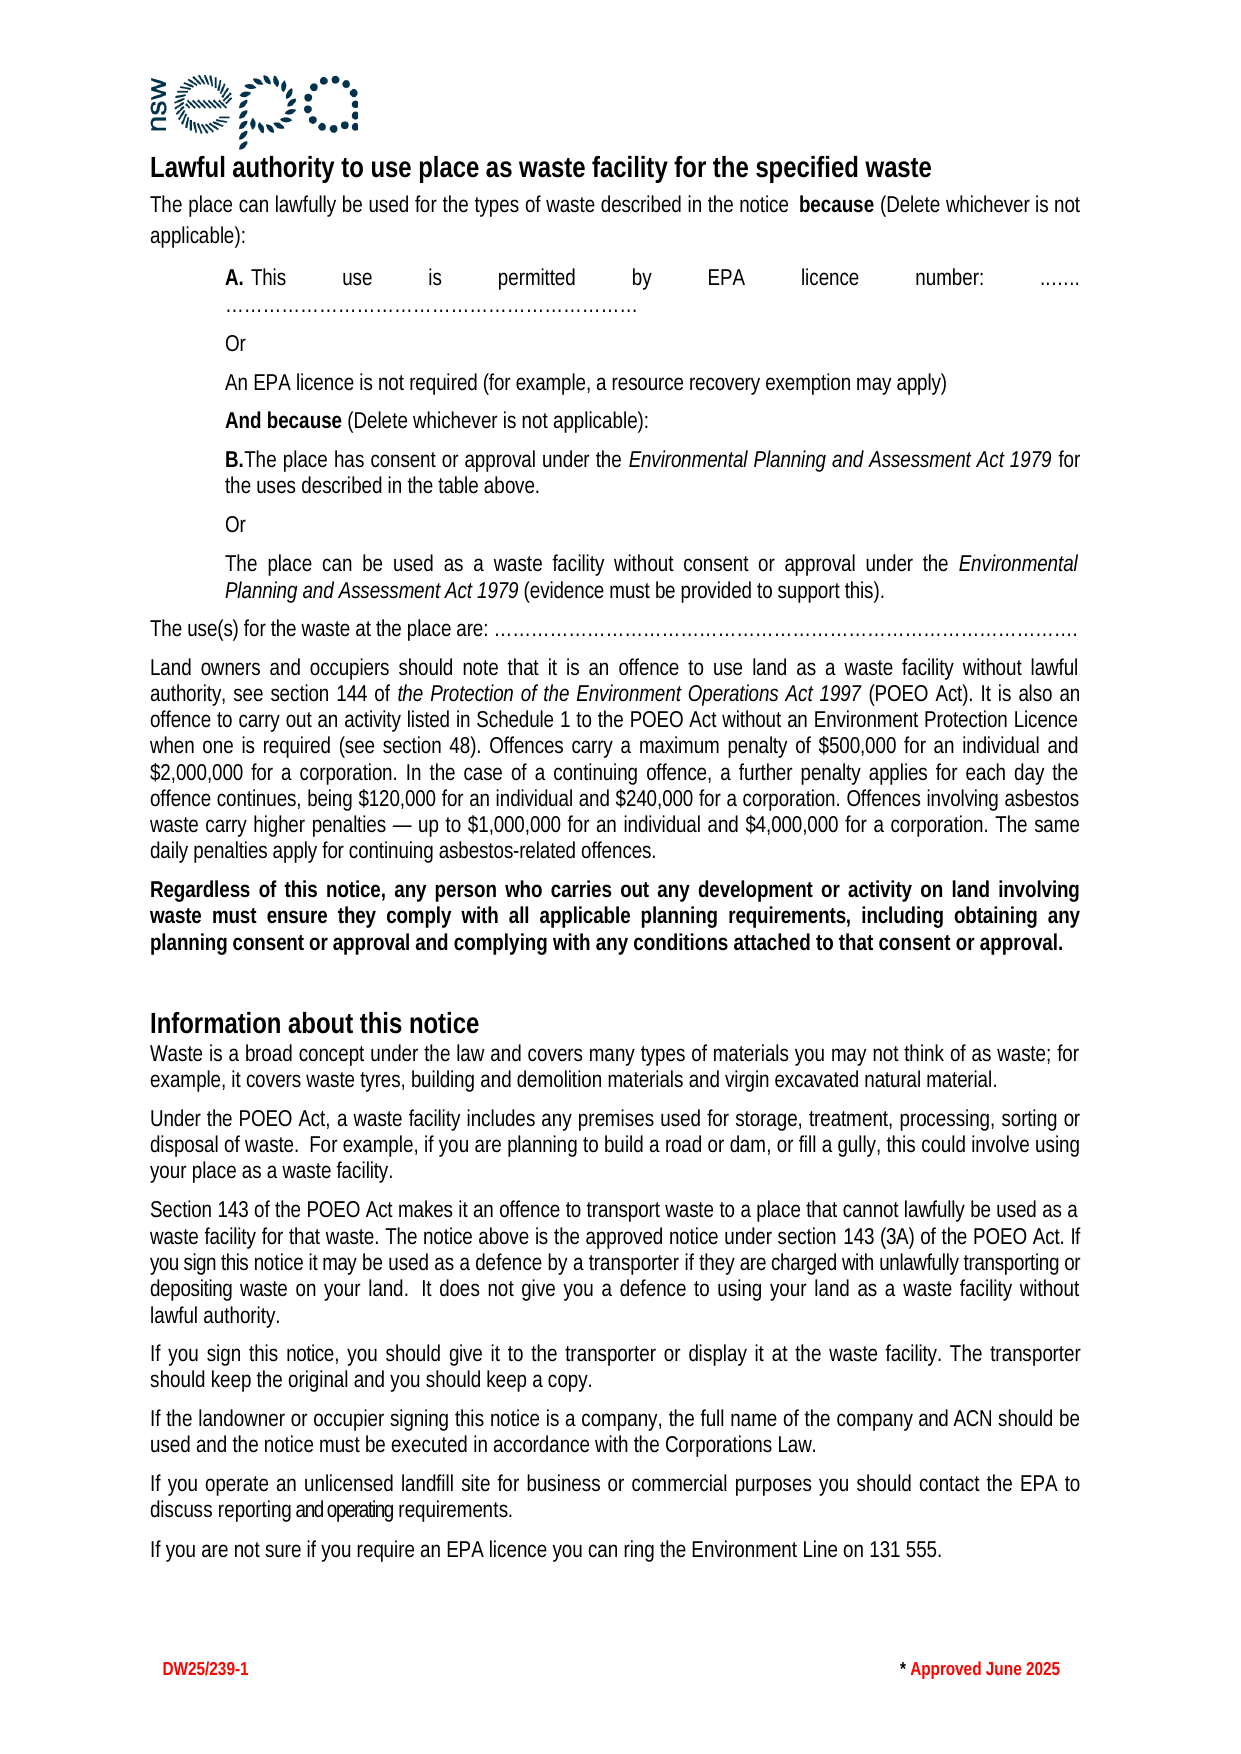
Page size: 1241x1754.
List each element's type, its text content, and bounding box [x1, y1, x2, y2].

text Under the POEO Act, a waste facility includes any premises used for storage, treatment, processing, sorting or disposal of waste. For example, if you are planning to build a road or dam, or fill a gully, this could involve using your place as a waste facility. [150, 1105, 1080, 1184]
text If you operate an unlicensed landfill site for business or commercial purposes you should contact the EPA to discuss reporting and operating requirements. [150, 1471, 1080, 1523]
text Or [225, 329, 1080, 356]
text An EPA licence is not required (for example, a resource recovery exemption may apply) [225, 368, 1080, 395]
text If you sign this notice, you should give it to the transporter or display it at the waste facility. The transporter should keep the original and you should keep a copy. [150, 1341, 1080, 1393]
text The place can lawfully be used for the types of waste described in the notice because (Delete whichever is not applicable): [150, 191, 1080, 248]
subtitle Information about this notice [150, 1007, 1090, 1040]
text Section 143 of the POEO Act makes it an offence to transport waste to a place that cannot lawfully be used as a waste facility for that waste. The notice above is the approved notice under section 143 (3A) of the POEO Act. If you sign this notice it may be used as a defence by a transporter if they are charged with unlawfully transporting or depositing waste on your land. It does not give you a defence to using your land as a waste facility without lawful authority. [150, 1196, 1080, 1328]
text The use(s) for the waste at the place are: …………………………………………………………………………………. [150, 615, 1080, 642]
text Land owners and occupiers should note that it is an offence to use land as a waste facility without lawful authority, see section 144 of the Protection of the Environment Operations Act 1997 (POEO Act). It is also an offence to carry out an activity listed in Schedule 1 to the POEO Act without an Environment Protection Licence when one is required (see section 48). Offences carry a maximum penalty of $500,000 for an individual and $2,000,000 for a corporation. In the case of a continuing offence, a further penalty applies for each day the offence continues, being $120,000 for an individual and $240,000 for a corporation. Offences involving asbestos waste carry higher penalties — up to $1,000,000 for an individual and $4,000,000 for a corporation. The same daily penalties apply for continuing asbestos-related offences. [150, 654, 1080, 864]
subtitle Lawful authority to use place as waste facility for the specified waste [150, 150, 1090, 183]
text Regardless of this notice, any person who carries out any development or activity on land involving waste must ensure they comply with all applicable planning requirements, including obtaining any planning consent or approval and complying with any conditions attached to that consent or approval. [150, 877, 1080, 955]
text Or [225, 511, 1080, 538]
text Waste is a broad concept under the law and covers many types of materials you may not think of as waste; for example, it covers waste tyres, building and demolition materials and virgin excavated natural material. [150, 1040, 1080, 1093]
list This use is permitted by EPA licence number: ..…..………………………………………………………… [225, 264, 1080, 317]
text If the landowner or occupier signing this notice is a company, the full name of the company and ACN should be used and the notice must be executed in accordance with the Corporations Law. [150, 1406, 1080, 1458]
text The place can be used as a waste facility without consent or approval under the Environmental Planning and Assessment Act 1979 (evidence must be provided to support this). [225, 550, 1080, 603]
text And because (Delete whichever is not applicable): [225, 407, 1080, 434]
text If you are not sure if you require an EPA licence you can ring the Environment Line on 131 555. [150, 1536, 1080, 1562]
list The place has consent or approval under the Environmental Planning and Assessment Act 1979 for the uses described in the table above. [225, 446, 1080, 499]
picture [150, 75, 358, 150]
